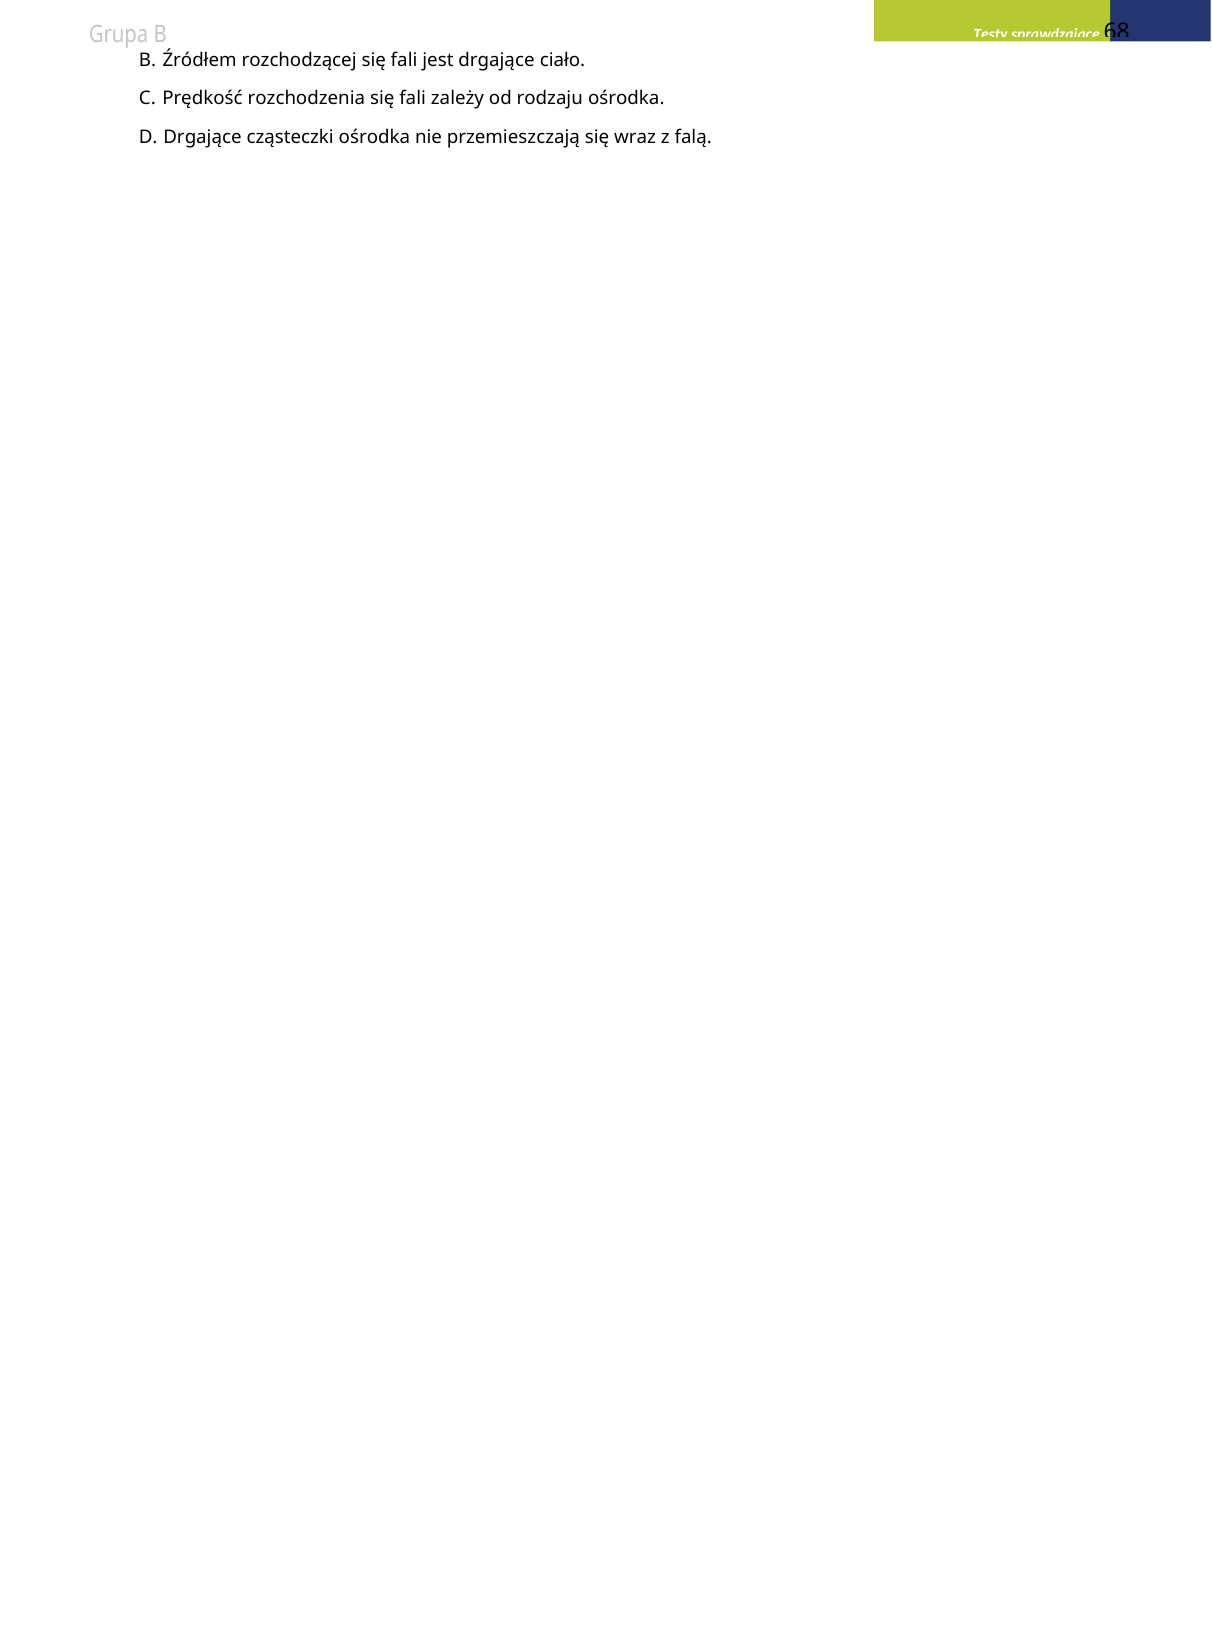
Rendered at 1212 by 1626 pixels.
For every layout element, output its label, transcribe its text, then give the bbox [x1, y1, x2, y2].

list Źródłem rozchodzącej się fali jest drgające ciało. [139, 46, 1211, 71]
list Drgające cząsteczki ośrodka nie przemieszczają się wraz z falą. [139, 123, 1211, 149]
list Prędkość rozchodzenia się fali zależy od rodzaju ośrodka. [139, 84, 1211, 110]
